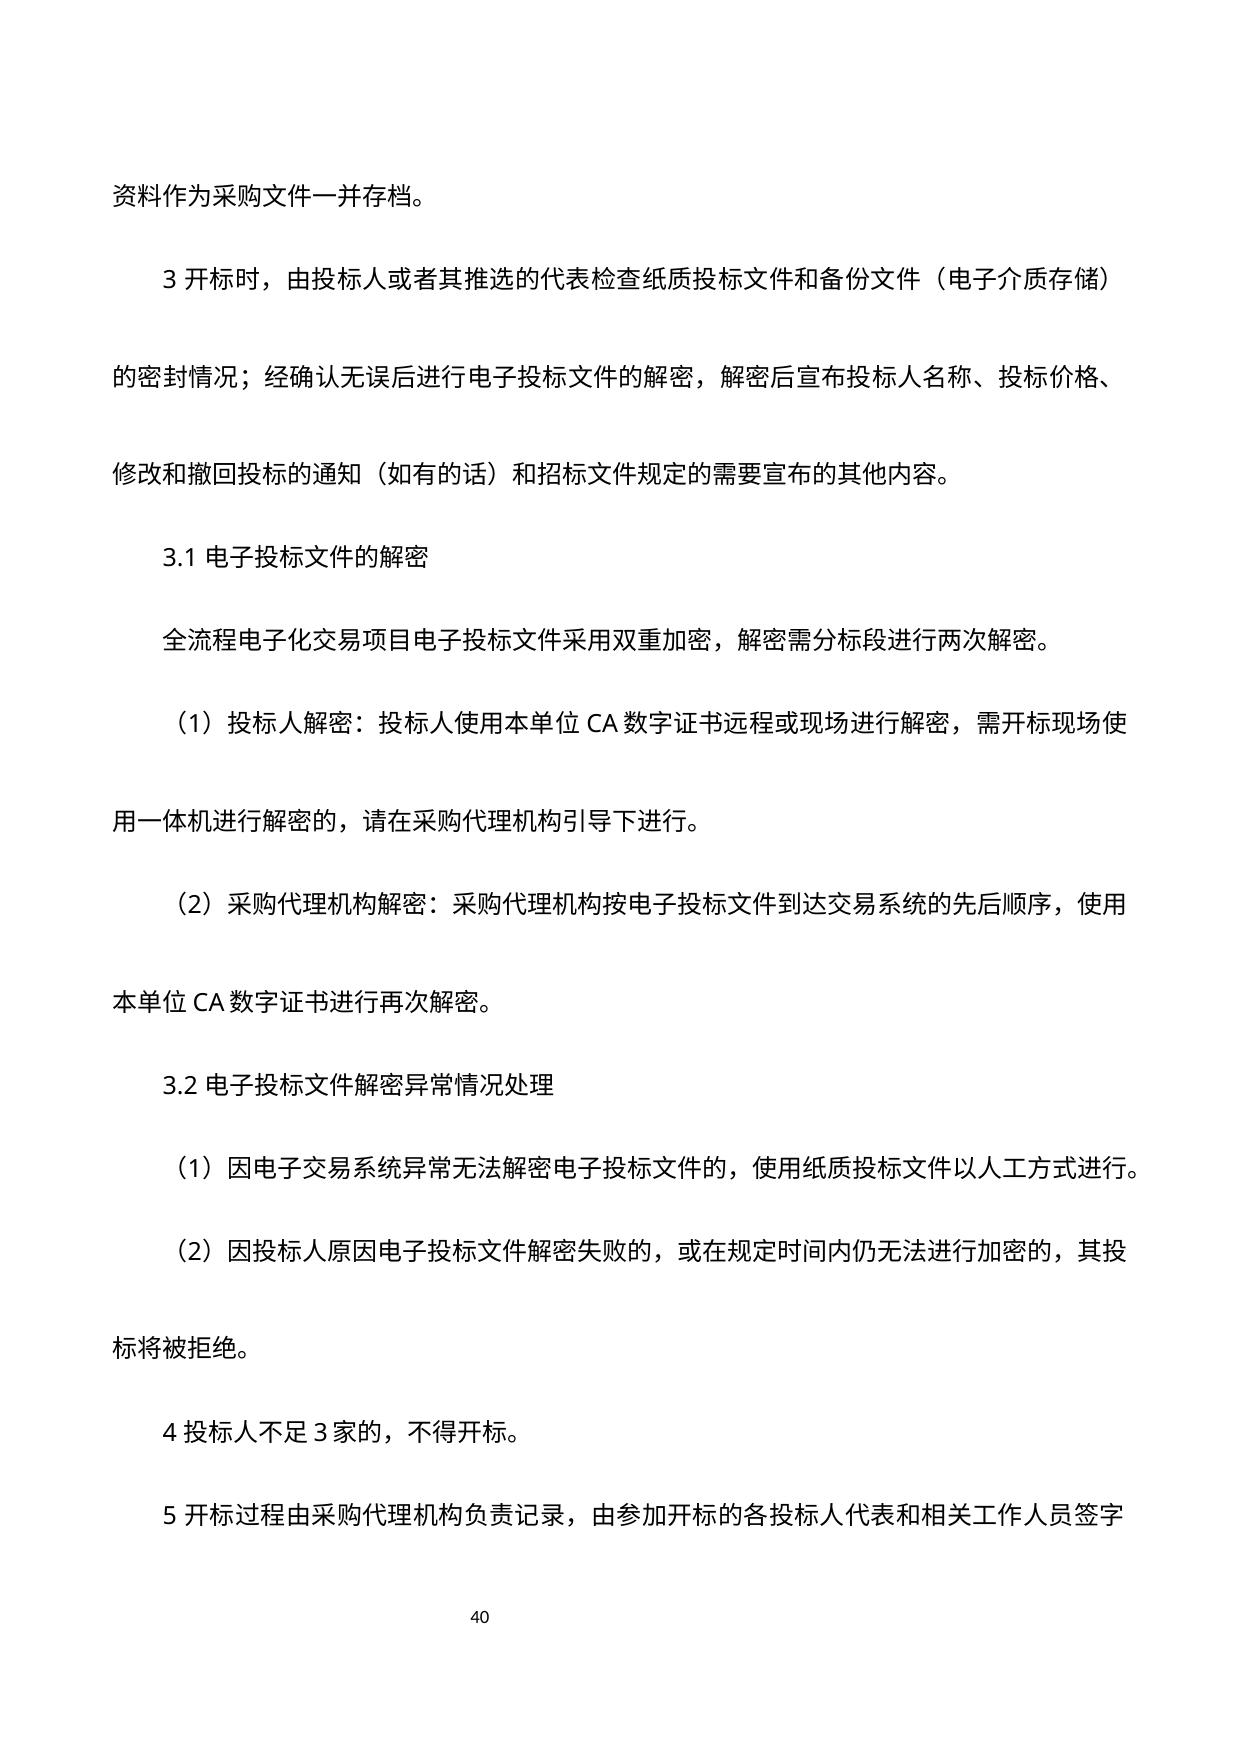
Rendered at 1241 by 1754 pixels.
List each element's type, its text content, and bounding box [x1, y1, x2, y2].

text （2）采购代理机构解密：采购代理机构按电子投标文件到达交易系统的先后顺序，使用本单位CA数字证书进行再次解密。 [112, 870, 1128, 1033]
text 3.1 电子投标文件的解密 [112, 523, 1128, 588]
text 3.2 电子投标文件解密异常情况处理 [112, 1051, 1128, 1116]
text 3 开标时，由投标人或者其推选的代表检查纸质投标文件和备份文件（电子介质存储）的密封情况；经确认无误后进行电子投标文件的解密，解密后宣布投标人名称、投标价格、修改和撤回投标的通知（如有的话）和招标文件规定的需要宣布的其他内容。 [112, 245, 1128, 505]
text 4 投标人不足3家的，不得开标。 [112, 1398, 1128, 1463]
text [112, 1481, 1128, 1546]
text （1）因电子交易系统异常无法解密电子投标文件的，使用纸质投标文件以人工方式进行。 [112, 1134, 1128, 1199]
text 全流程电子化交易项目电子投标文件采用双重加密，解密需分标段进行两次解密。 [112, 606, 1128, 671]
text （1）投标人解密：投标人使用本单位CA数字证书远程或现场进行解密，需开标现场使用一体机进行解密的，请在采购代理机构引导下进行。 [112, 689, 1128, 852]
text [112, 162, 1128, 227]
text （2）因投标人原因电子投标文件解密失败的，或在规定时间内仍无法进行加密的，其投标将被拒绝。 [112, 1217, 1128, 1379]
